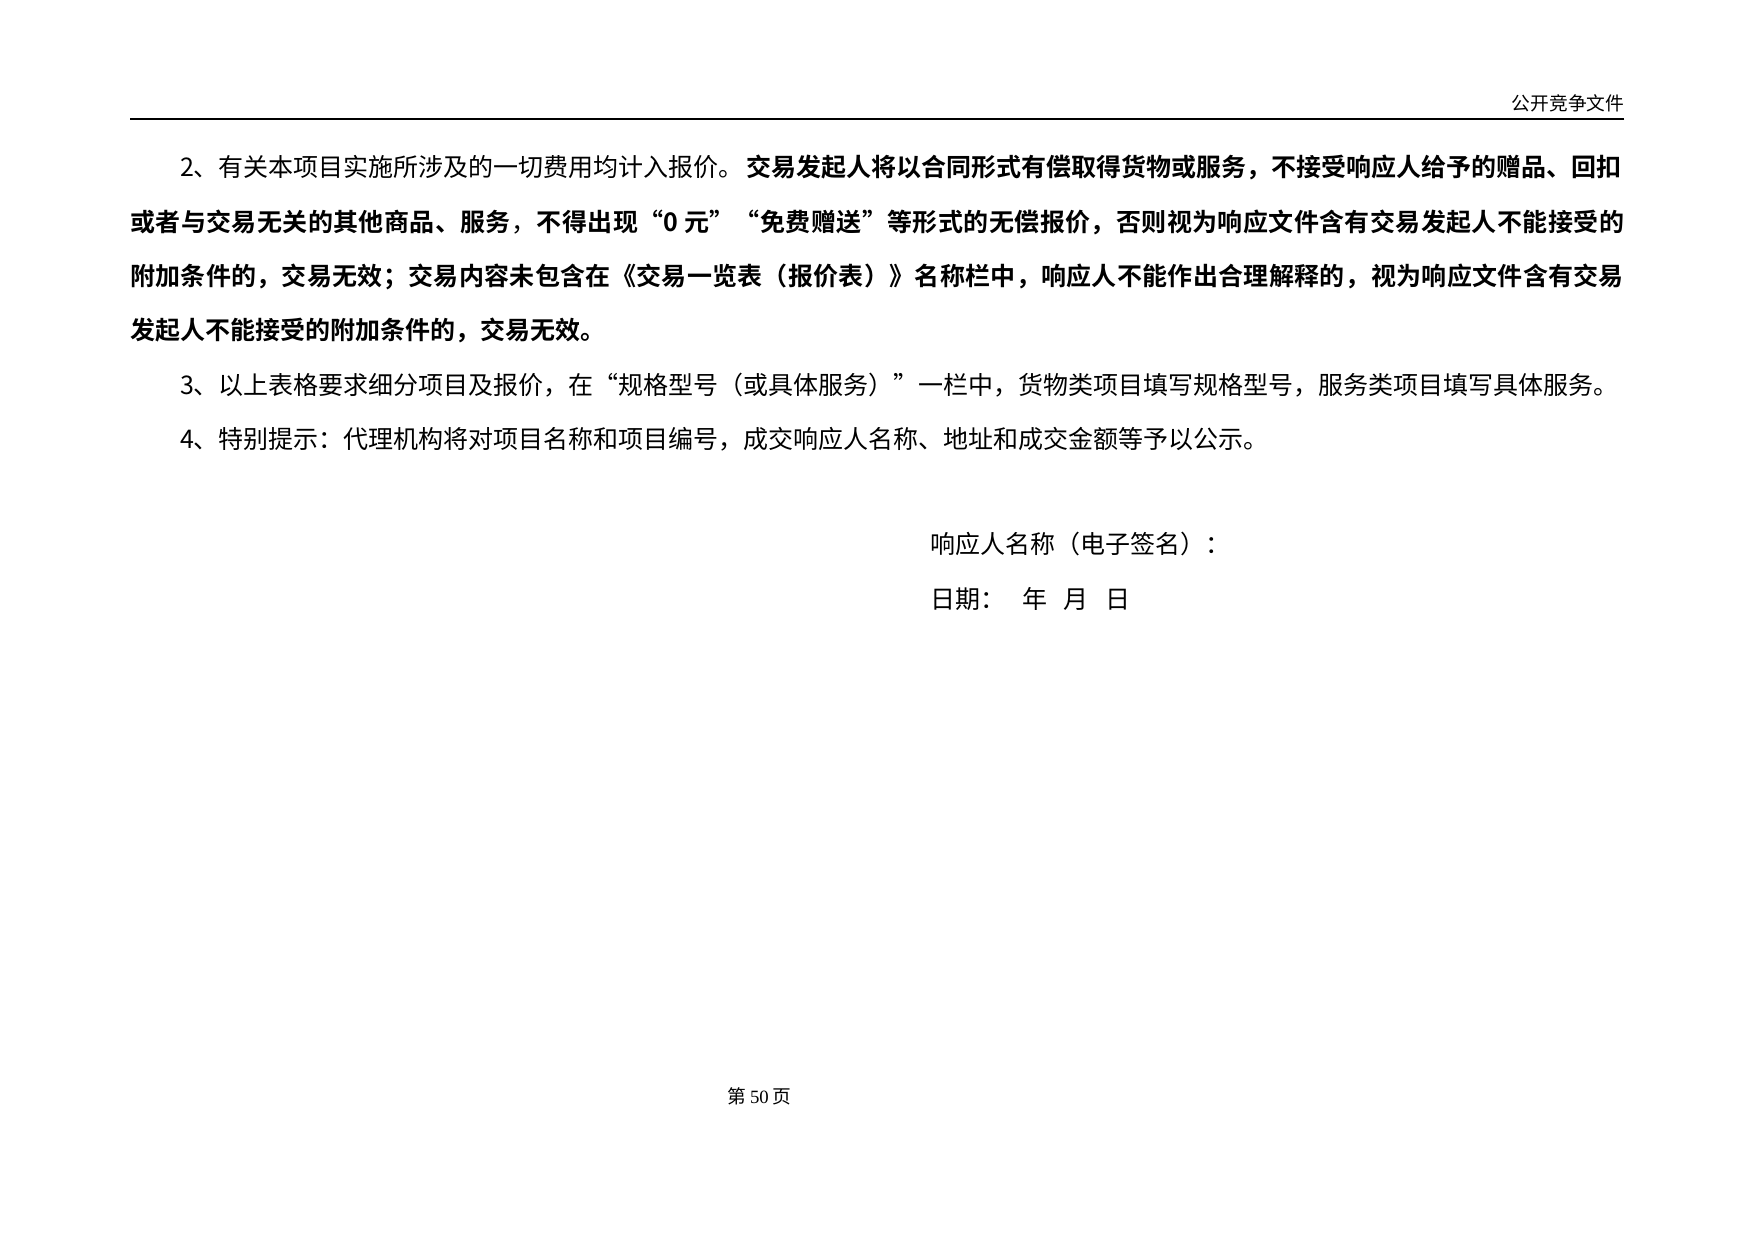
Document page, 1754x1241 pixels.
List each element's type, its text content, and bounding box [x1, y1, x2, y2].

text 日期： 年 月 日 [130, 579, 1507, 616]
text 2、有关本项目实施所涉及的一切费用均计入报价。交易发起人将以合同形式有偿取得货物或服务，不接受响应人给予的赠品、回扣或者与交易无关的其他商品、服务，不得出现“0元”“免费赠送”等形式的无偿报价，否则视为响应文件含有交易发起人不能接受的附加条件的，交易无效；交易内容未包含在《交易一览表（报价表）》名称栏中，响应人不能作出合理解释的，视为响应文件含有交易发起人不能接受的附加条件的，交易无效。 [130, 148, 1624, 347]
text 3、以上表格要求细分项目及报价，在“规格型号（或具体服务）”一栏中，货物类项目填写规格型号，服务类项目填写具体服务。 [130, 365, 1624, 401]
text 4、特别提示：代理机构将对项目名称和项目编号，成交响应人名称、地址和成交金额等予以公示。 [130, 419, 1624, 456]
text 响应人名称（电子签名）： [130, 525, 1507, 561]
